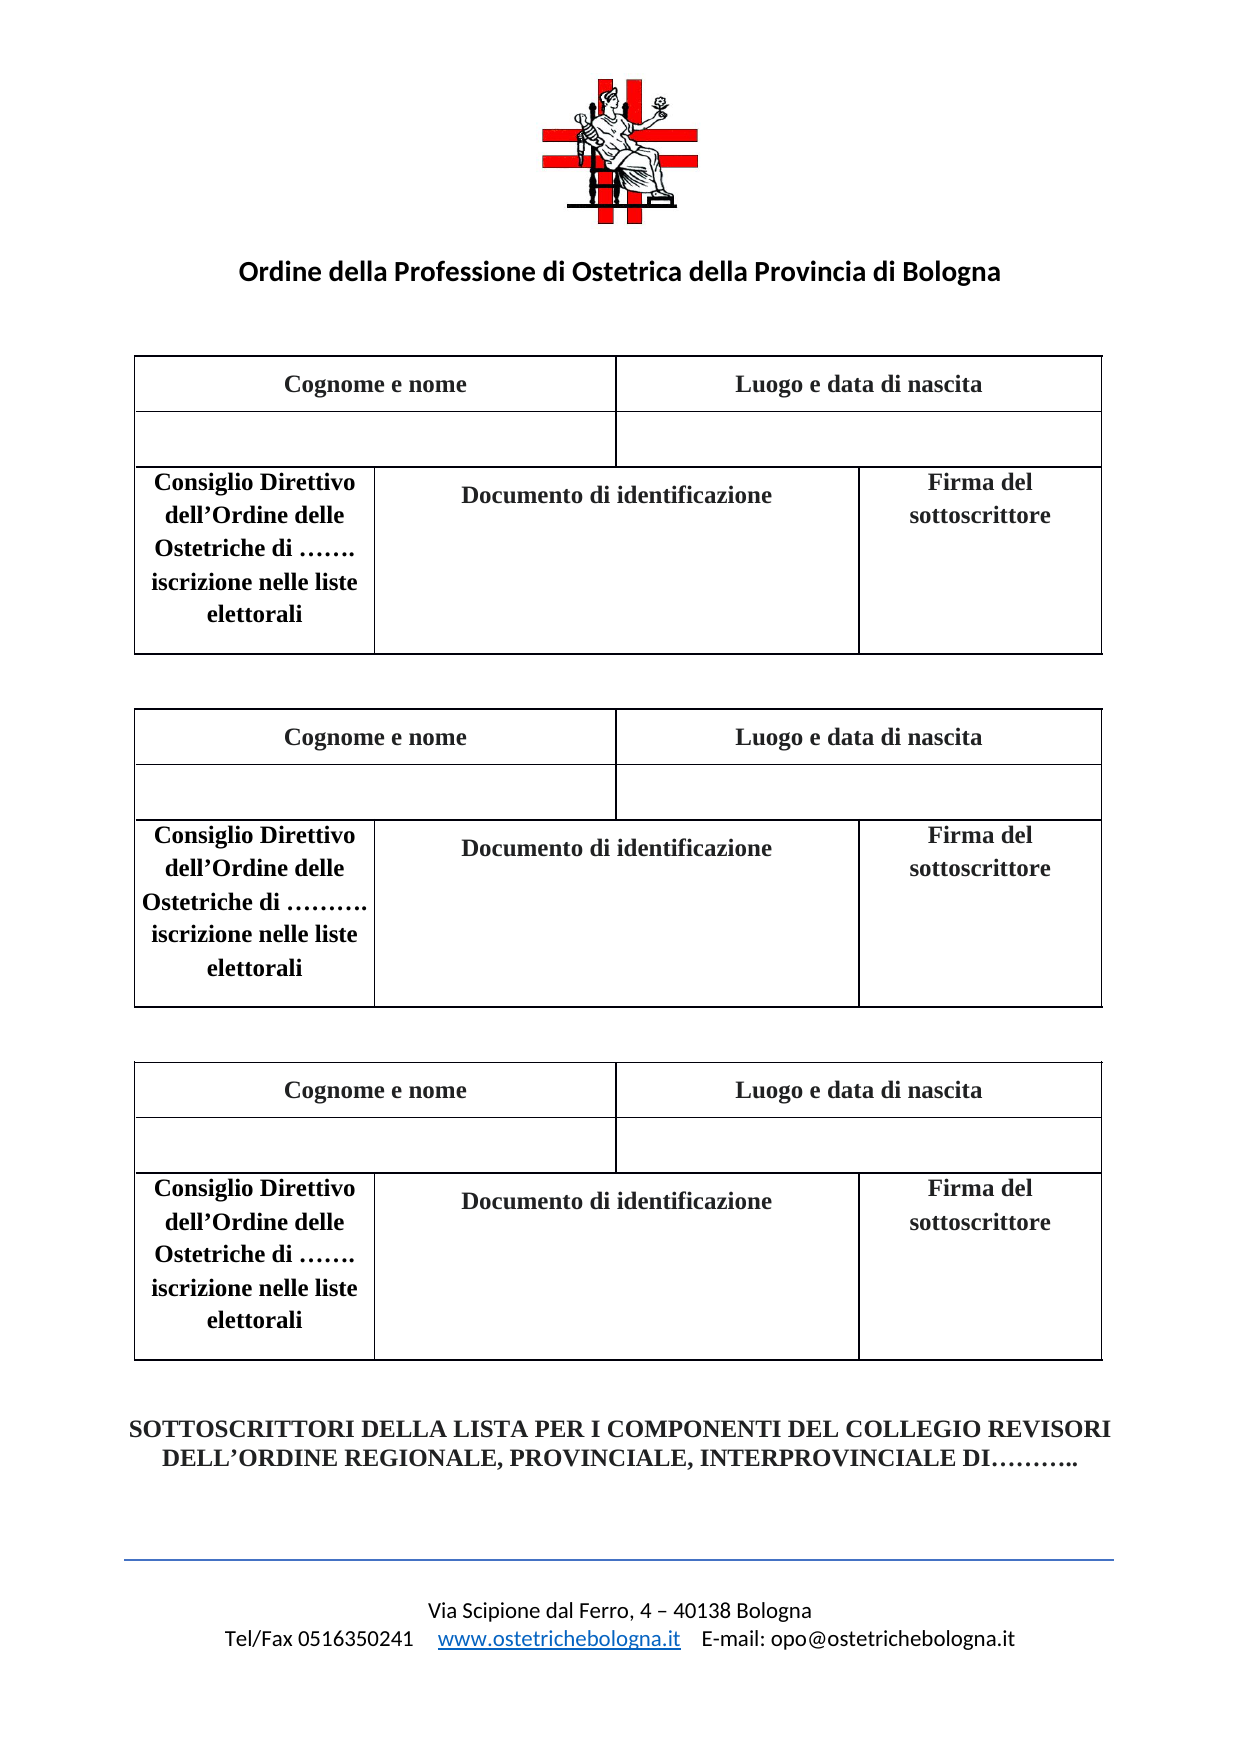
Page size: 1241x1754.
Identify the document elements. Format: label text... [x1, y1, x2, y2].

table_cell Consiglio Direttivo dell’Ordine delle Ostetriche di ………. iscrizione nelle liste elettorali [135, 820, 374, 1006]
table_cell [135, 1118, 615, 1172]
text SOTTOSCRITTORI DELLA LISTA PER I COMPONENTI DEL COLLEGIO REVISORI DELL’ORDINE REGIONALE, PROVINCIALE, INTERPROVINCIALE DI……….. [118, 1414, 1122, 1472]
table_cell [617, 412, 1101, 466]
table_cell Documento di identificazione [375, 1174, 858, 1359]
table_cell [617, 765, 1101, 819]
table_cell Documento di identificazione [375, 468, 858, 653]
table_cell Firma del sottoscrittore [860, 1174, 1101, 1359]
table_cell [617, 1118, 1101, 1172]
table_cell [135, 765, 615, 819]
table_cell Documento di identificazione [375, 821, 858, 1006]
table_header Cognome e nome [135, 357, 615, 411]
table_header Cognome e nome [135, 1063, 615, 1117]
table_cell Firma del sottoscrittore [860, 821, 1101, 1006]
table_header Luogo e data di nascita [617, 357, 1101, 411]
table_header Luogo e data di nascita [617, 1063, 1101, 1117]
table_header Cognome e nome [135, 710, 615, 764]
table_header Luogo e data di nascita [617, 710, 1101, 764]
table_cell [135, 412, 615, 466]
table_cell Consiglio Direttivo dell’Ordine delle Ostetriche di ……. iscrizione nelle liste elettorali [135, 1173, 374, 1359]
table_cell Firma del sottoscrittore [860, 468, 1101, 653]
table_cell Consiglio Direttivo dell’Ordine delle Ostetriche di ……. iscrizione nelle liste elettorali [135, 467, 374, 653]
